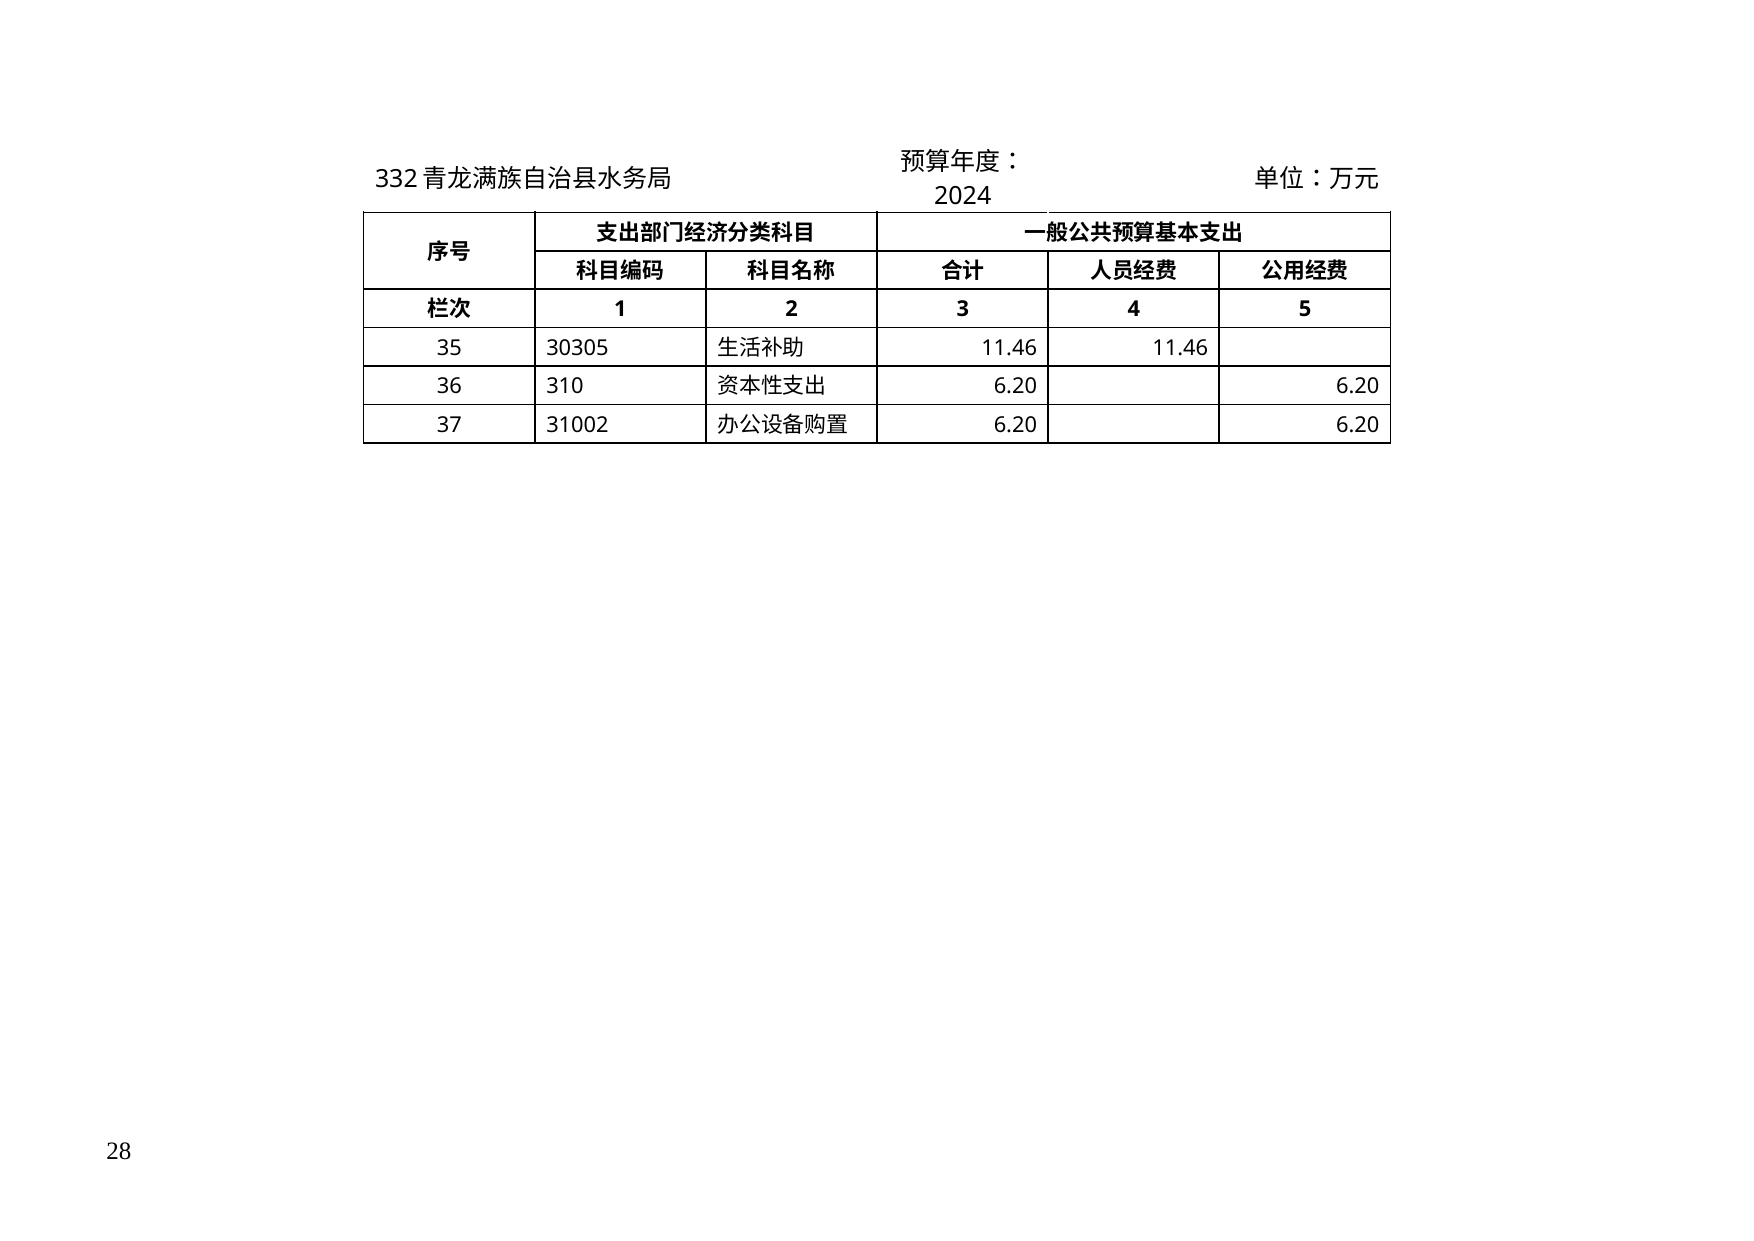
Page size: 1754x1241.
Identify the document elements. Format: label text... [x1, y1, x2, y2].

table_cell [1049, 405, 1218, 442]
table_cell 序号 [364, 213, 534, 288]
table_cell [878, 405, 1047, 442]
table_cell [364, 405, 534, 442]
table_cell 科目编码 [536, 252, 705, 288]
table_cell 4 [1049, 290, 1218, 327]
table_header 单位：万元 [1049, 143, 1390, 211]
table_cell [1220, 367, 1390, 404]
table_cell 支出部门经济分类科目 [536, 213, 876, 250]
table_cell 一般公共预算基本支出 [878, 213, 1390, 250]
table_header 预算年度：2024 [878, 143, 1047, 211]
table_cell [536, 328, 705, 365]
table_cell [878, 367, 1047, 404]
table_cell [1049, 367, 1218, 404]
table_cell 合计 [878, 252, 1047, 288]
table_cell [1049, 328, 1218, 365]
table_cell 2 [707, 290, 876, 327]
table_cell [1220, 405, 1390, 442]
table_cell 公用经费 [1220, 252, 1390, 288]
table_cell 栏次 [364, 290, 534, 327]
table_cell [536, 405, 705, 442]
table_cell 3 [878, 290, 1047, 327]
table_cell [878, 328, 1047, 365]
table_cell 1 [536, 290, 705, 327]
table_header 332青龙满族自治县水务局 [364, 143, 876, 211]
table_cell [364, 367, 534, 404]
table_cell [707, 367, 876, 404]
table_cell 人员经费 [1049, 252, 1218, 288]
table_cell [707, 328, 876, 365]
table_cell 科目名称 [707, 252, 876, 288]
table_cell 5 [1220, 290, 1390, 327]
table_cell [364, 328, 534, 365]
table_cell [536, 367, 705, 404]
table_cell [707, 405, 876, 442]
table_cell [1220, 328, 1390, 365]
